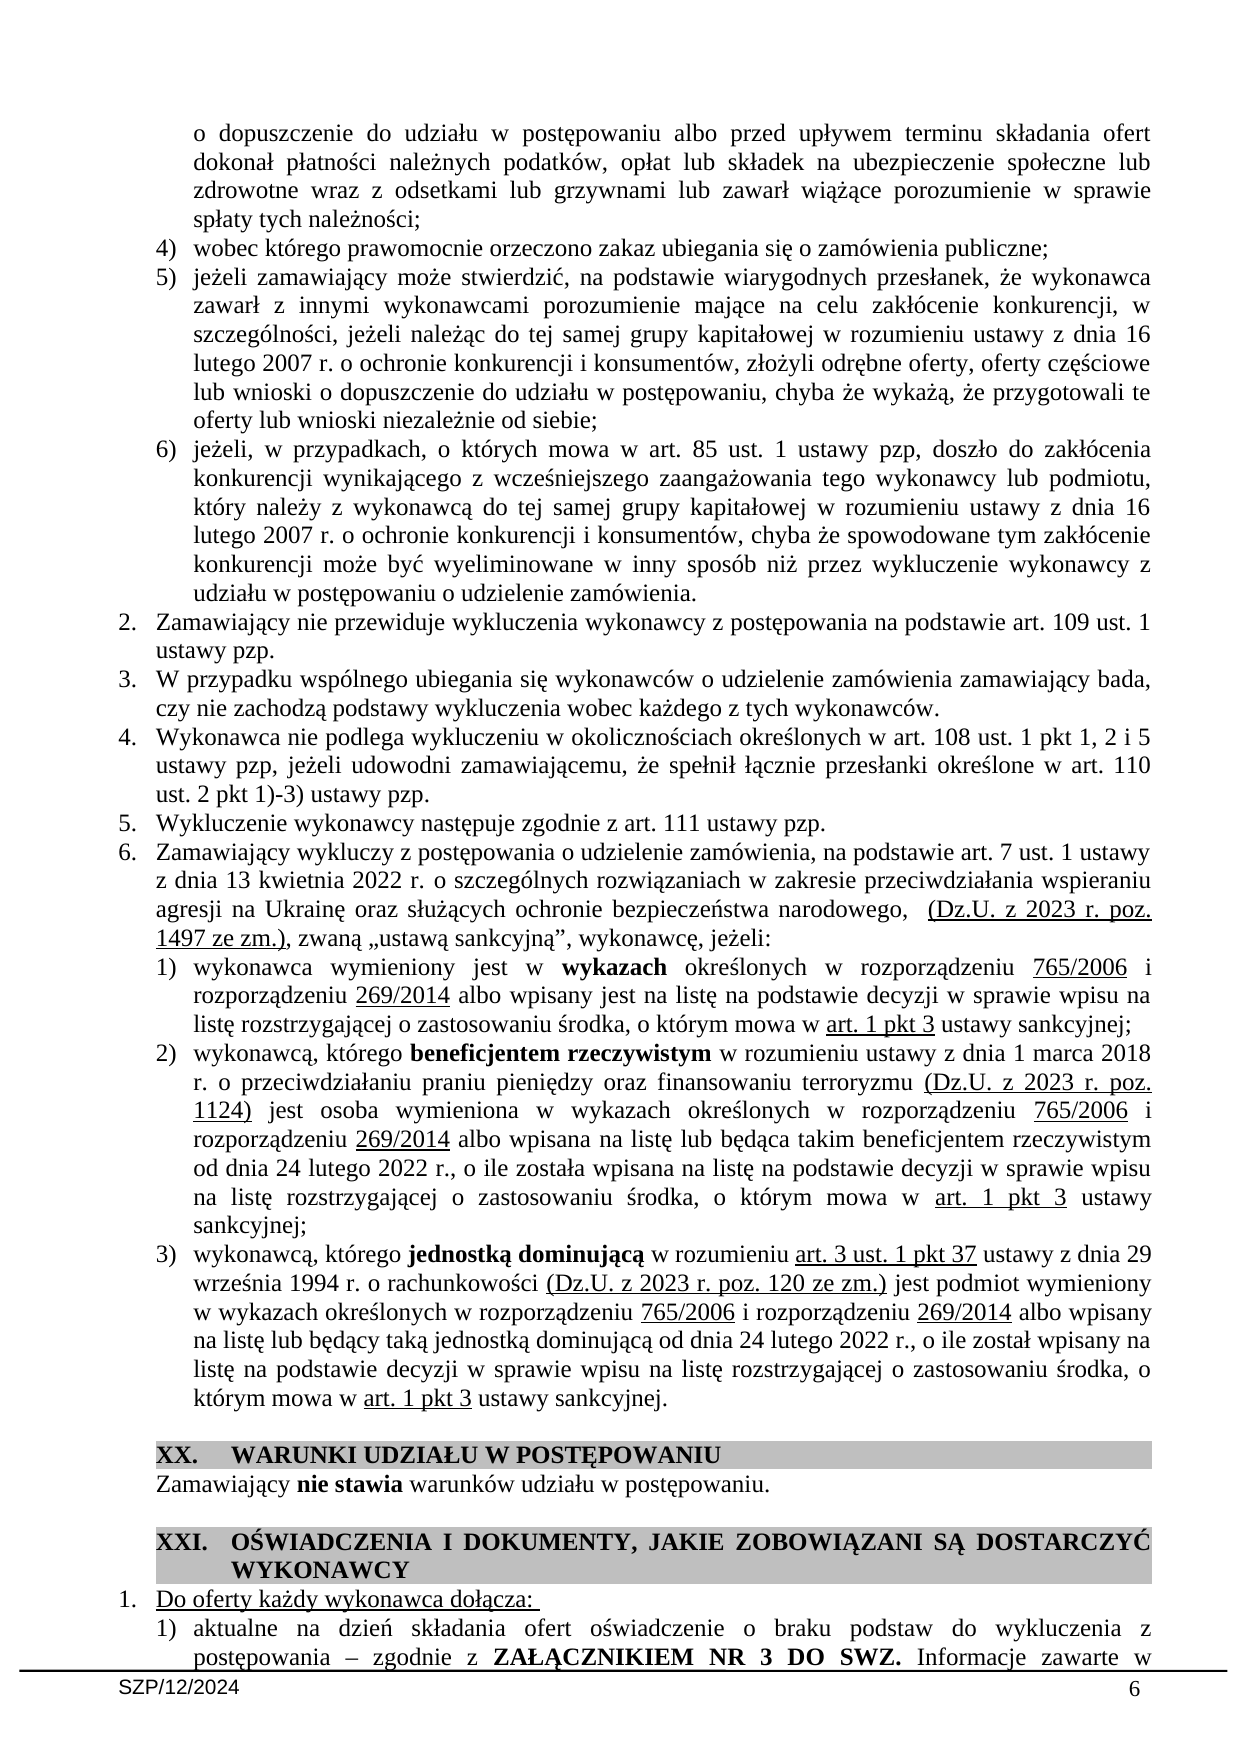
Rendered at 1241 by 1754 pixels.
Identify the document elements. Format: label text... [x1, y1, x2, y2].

list wobec którego prawomocnie orzeczono zakaz ubiegania się o zamówienia publiczne; [156, 233, 1152, 262]
list Do oferty każdy wykonawca dołącza: [118, 1584, 1152, 1613]
list Wykonawca nie podlega wykluczeniu w okolicznościach określonych w art. 108 ust. 1 pkt 1, 2 i 5 ustawy pzp, jeżeli udowodni zamawiającemu, że spełnił łącznie przesłanki określone w art. 110 ust. 2 pkt 1)-3) ustawy pzp. [118, 722, 1152, 808]
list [156, 118, 1152, 233]
list Zamawiający nie przewiduje wykluczenia wykonawcy z postępowania na podstawie art. 109 ust. 1 ustawy pzp. [118, 607, 1152, 664]
list Wykluczenie wykonawcy następuje zgodnie z art. 111 ustawy pzp. [118, 808, 1152, 837]
list wykonawcą, którego jednostką dominującą w rozumieniu art. 3 ust. 1 pkt 37 ustawy z dnia 29 września 1994 r. o rachunkowości (Dz.U. z 2023 r. poz. 120 ze zm.) jest podmiot wymieniony w wykazach określonych w rozporządzeniu 765/2006 i rozporządzeniu 269/2014 albo wpisany na listę lub będący taką jednostką dominującą od dnia 24 lutego 2022 r., o ile został wpisany na listę na podstawie decyzji w sprawie wpisu na listę rozstrzygającej o zastosowaniu środka, o którym mowa w art. 1 pkt 3 ustawy sankcyjnej. [156, 1239, 1152, 1412]
list Zamawiający wykluczy z postępowania o udzielenie zamówienia, na podstawie art. 7 ust. 1 ustawy z dnia 13 kwietnia 2022 r. o szczególnych rozwiązaniach w zakresie przeciwdziałania wspieraniu agresji na Ukrainę oraz służących ochronie bezpieczeństwa narodowego, (Dz.U. z 2023 r. poz. 1497 ze zm.), zwaną „ustawą sankcyjną”, wykonawcę, jeżeli: [118, 837, 1152, 952]
list Zamawiający nie stawia warunków udziału w postępowaniu. [156, 1469, 1149, 1498]
list wykonawca wymieniony jest w wykazach określonych w rozporządzeniu 765/2006 i rozporządzeniu 269/2014 albo wpisany jest na listę na podstawie decyzji w sprawie wpisu na listę rozstrzygającej o zastosowaniu środka, o którym mowa w art. 1 pkt 3 ustawy sankcyjnej; [156, 952, 1152, 1038]
list WARUNKI UDZIAŁU W POSTĘPOWANIU [156, 1441, 1152, 1469]
list OŚWIADCZENIA I DOKUMENTY, JAKIE ZOBOWIĄZANI SĄ DOSTARCZYĆ WYKONAWCY [156, 1527, 1152, 1584]
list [156, 1613, 1152, 1671]
list wykonawcą, którego beneficjentem rzeczywistym w rozumieniu ustawy z dnia 1 marca 2018 r. o przeciwdziałaniu praniu pieniędzy oraz finansowaniu terroryzmu (Dz.U. z 2023 r. poz. 1124) jest osoba wymieniona w wykazach określonych w rozporządzeniu 765/2006 i rozporządzeniu 269/2014 albo wpisana na listę lub będąca takim beneficjentem rzeczywistym od dnia 24 lutego 2022 r., o ile została wpisana na listę na podstawie decyzji w sprawie wpisu na listę rozstrzygającej o zastosowaniu środka, o którym mowa w art. 1 pkt 3 ustawy sankcyjnej; [156, 1038, 1152, 1239]
list jeżeli, w przypadkach, o których mowa w art. 85 ust. 1 ustawy pzp, doszło do zakłócenia konkurencji wynikającego z wcześniejszego zaangażowania tego wykonawcy lub podmiotu, który należy z wykonawcą do tej samej grupy kapitałowej w rozumieniu ustawy z dnia 16 lutego 2007 r. o ochronie konkurencji i konsumentów, chyba że spowodowane tym zakłócenie konkurencji może być wyeliminowane w inny sposób niż przez wykluczenie wykonawcy z udziału w postępowaniu o udzielenie zamówienia. [156, 434, 1152, 607]
list W przypadku wspólnego ubiegania się wykonawców o udzielenie zamówienia zamawiający bada, czy nie zachodzą podstawy wykluczenia wobec każdego z tych wykonawców. [118, 664, 1152, 722]
list jeżeli zamawiający może stwierdzić, na podstawie wiarygodnych przesłanek, że wykonawca zawarł z innymi wykonawcami porozumienie mające na celu zakłócenie konkurencji, w szczególności, jeżeli należąc do tej samej grupy kapitałowej w rozumieniu ustawy z dnia 16 lutego 2007 r. o ochronie konkurencji i konsumentów, złożyli odrębne oferty, oferty częściowe lub wnioski o dopuszczenie do udziału w postępowaniu, chyba że wykażą, że przygotowali te oferty lub wnioski niezależnie od siebie; [156, 262, 1152, 434]
